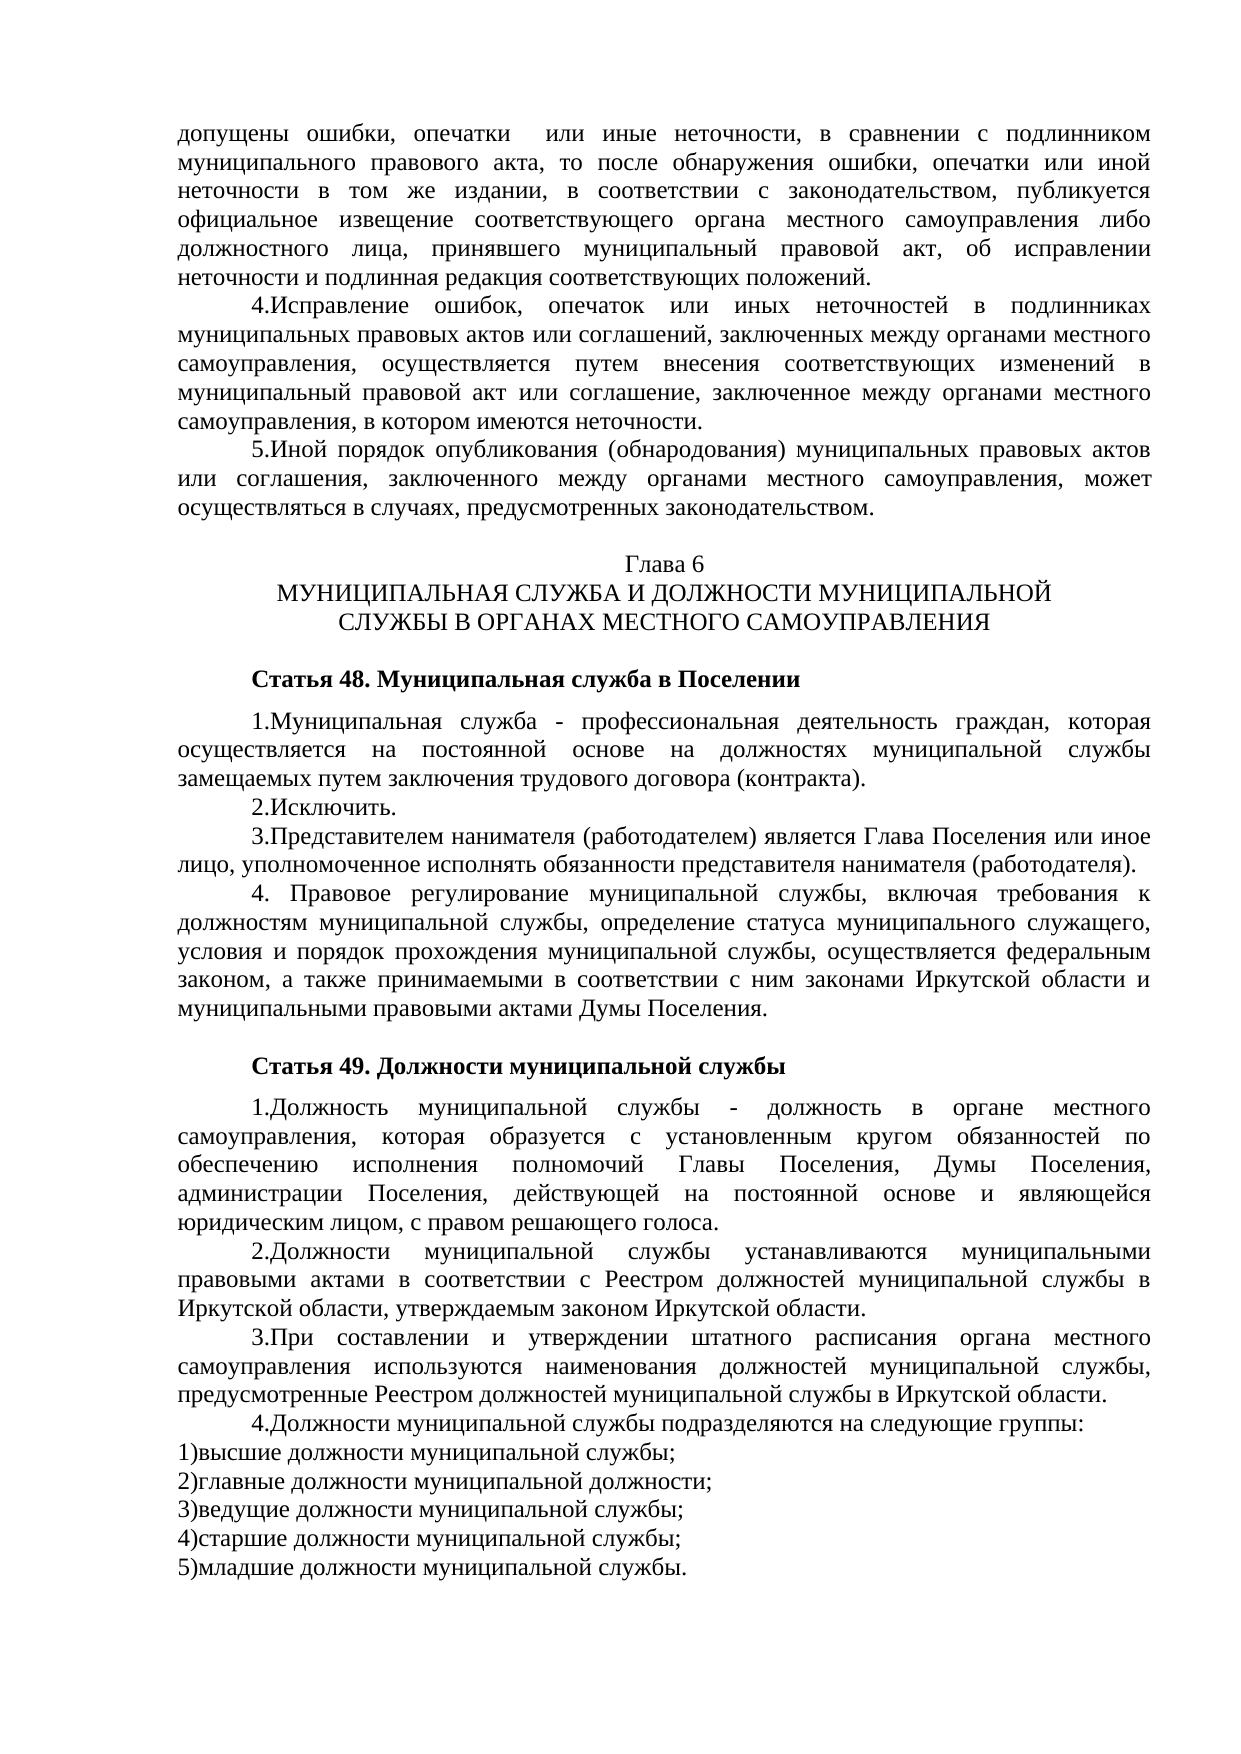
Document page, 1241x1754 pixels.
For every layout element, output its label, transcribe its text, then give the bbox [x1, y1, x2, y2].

text 3.При составлении и утверждении штатного расписания органа местного самоуправления используются наименования должностей муниципальной службы, предусмотренные Реестром должностей муниципальной службы в Иркутской области. [177, 1322, 1152, 1408]
text 2)главные должности муниципальной должности; [177, 1466, 1152, 1494]
text 1.Должность муниципальной службы - должность в органе местного самоуправления, которая образуется с установленным кругом обязанностей по обеспечению исполнения полномочий Главы Поселения, Думы Поселения, администрации Поселения, действующей на постоянной основе и являющейся юридическим лицом, с правом решающего голоса. [177, 1092, 1152, 1236]
text 3.Представителем нанимателя (работодателем) является Глава Поселения или иное лицо, уполномоченное исполнять обязанности представителя нанимателя (работодателя). [177, 821, 1152, 878]
text 4.Должности муниципальной службы подразделяются на следующие группы: [177, 1408, 1152, 1437]
text 2.Исключить. [177, 792, 1152, 821]
text Глава 6 [177, 549, 1152, 578]
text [177, 118, 1152, 291]
text МУНИЦИПАЛЬНАЯ СЛУЖБА И ДОЛЖНОСТИ МУНИЦИПАЛЬНОЙ [177, 578, 1152, 607]
text 2.Должности муниципальной службы устанавливаются муниципальными правовыми актами в соответствии с Реестром должностей муниципальной службы в Иркутской области, утверждаемым законом Иркутской области. [177, 1236, 1152, 1322]
text 1.Муниципальная служба - профессиональная деятельность граждан, которая осуществляется на постоянной основе на должностях муниципальной службы замещаемых путем заключения трудового договора (контракта). [177, 706, 1152, 792]
text СЛУЖБЫ В ОРГАНАХ МЕСТНОГО САМОУПРАВЛЕНИЯ [177, 607, 1152, 636]
text 1)высшие должности муниципальной службы; [177, 1437, 1152, 1466]
text Статья 48. Муниципальная служба в Поселении [177, 664, 1152, 693]
text 5.Иной порядок опубликования (обнародования) муниципальных правовых актов или соглашения, заключенного между органами местного самоуправления, может осуществляться в случаях, предусмотренных законодательством. [177, 434, 1152, 521]
text 5)младшие должности муниципальной службы. [177, 1552, 1152, 1581]
text Статья 49. Должности муниципальной службы [177, 1051, 1152, 1079]
text 4. Правовое регулирование муниципальной службы, включая требования к должностям муниципальной службы, определение статуса муниципального служащего, условия и порядок прохождения муниципальной службы, осуществляется федеральным законом, а также принимаемыми в соответствии с ним законами Иркутской области и муниципальными правовыми актами Думы Поселения. [177, 878, 1152, 1022]
text 4.Исправление ошибок, опечаток или иных неточностей в подлинниках муниципальных правовых актов или соглашений, заключенных между органами местного самоуправления, осуществляется путем внесения соответствующих изменений в муниципальный правовой акт или соглашение, заключенное между органами местного самоуправления, в котором имеются неточности. [177, 291, 1152, 434]
text 4)старшие должности муниципальной службы; [177, 1523, 1152, 1552]
text 3)ведущие должности муниципальной службы; [177, 1494, 1152, 1523]
